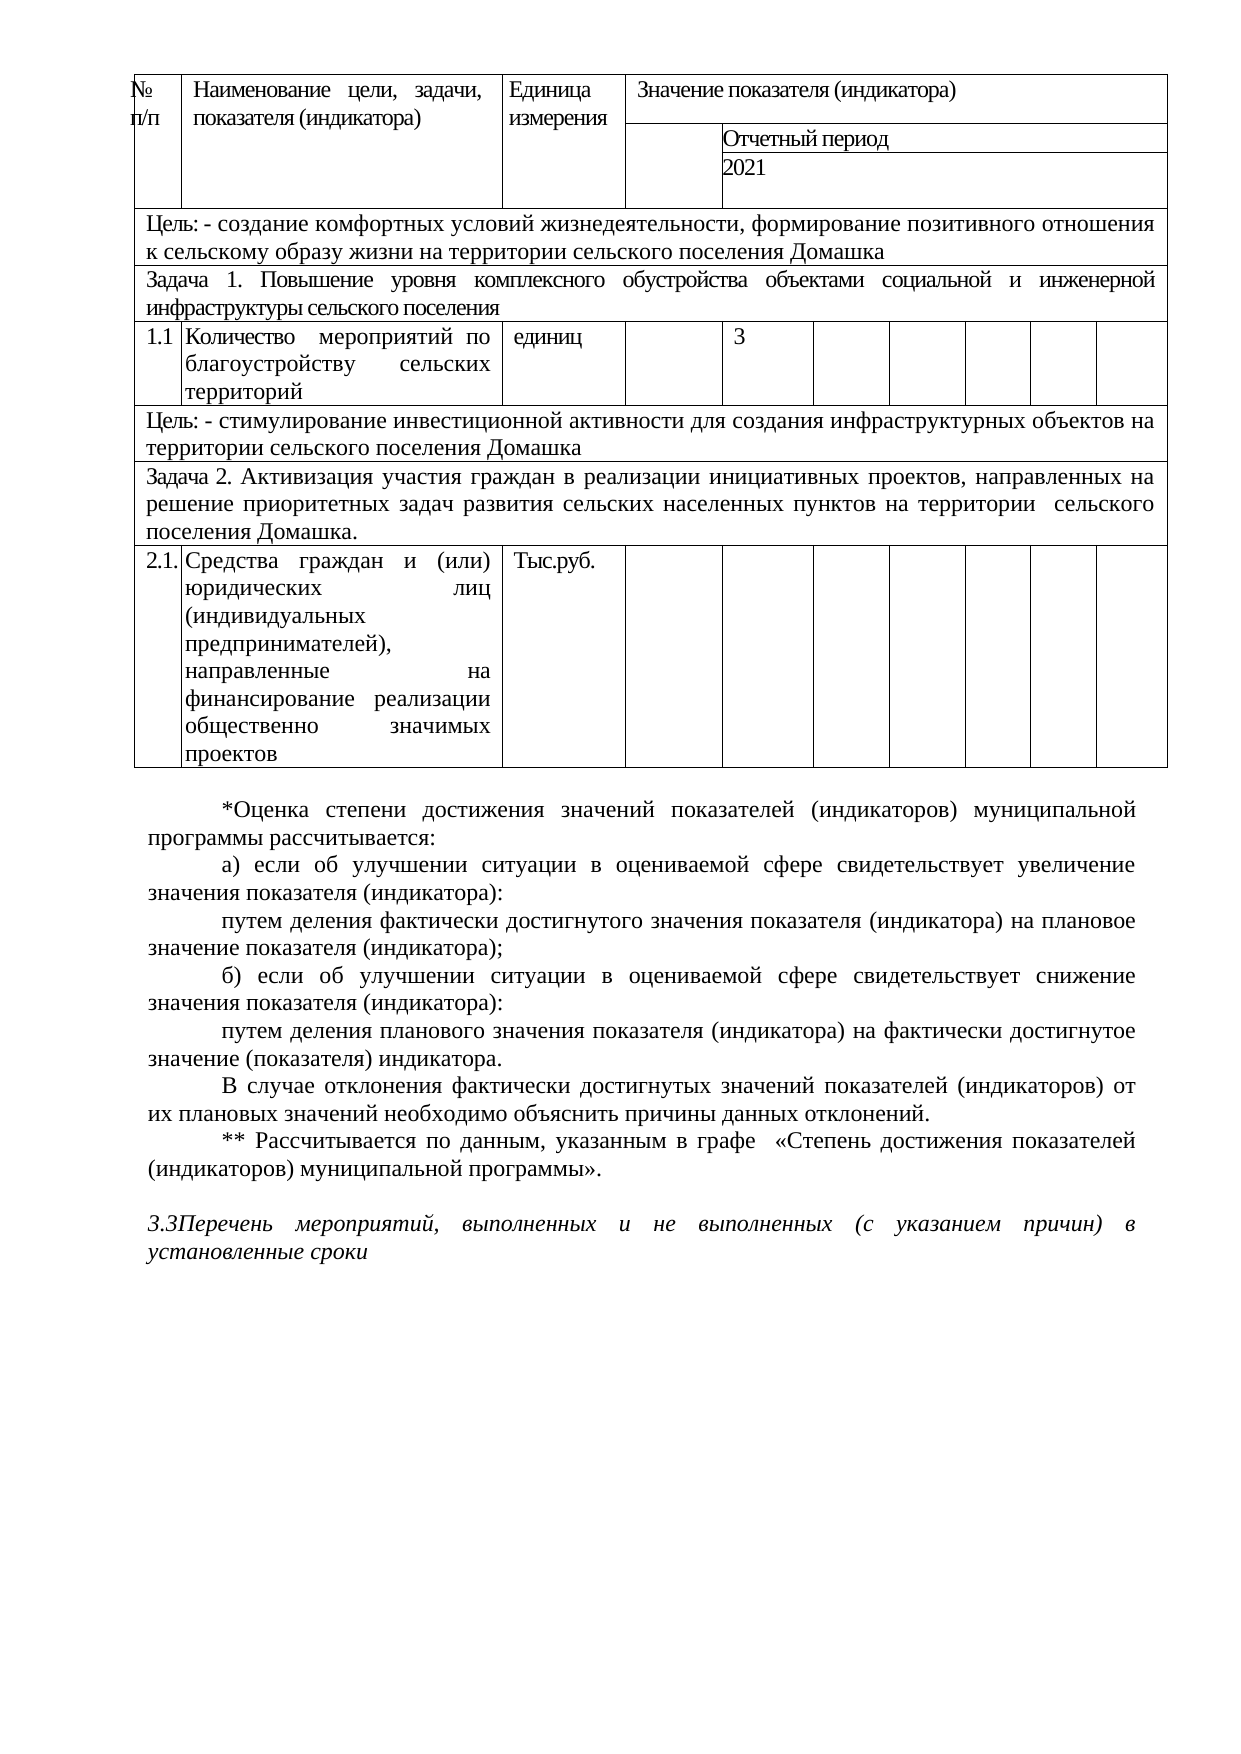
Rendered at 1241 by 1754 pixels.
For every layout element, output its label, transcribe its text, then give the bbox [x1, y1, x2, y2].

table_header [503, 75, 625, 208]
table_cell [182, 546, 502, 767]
text 3.3Перечень мероприятий, выполненных и не выполненных (с указанием причин) в установленные сроки [148, 1209, 1137, 1264]
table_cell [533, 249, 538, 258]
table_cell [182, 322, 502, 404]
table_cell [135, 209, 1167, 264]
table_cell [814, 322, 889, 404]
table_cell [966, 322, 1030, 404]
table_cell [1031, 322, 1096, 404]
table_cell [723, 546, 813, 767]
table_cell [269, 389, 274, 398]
text *Оценка степени достижения значений показателей (индикаторов) муниципальной программы рассчитывается: [148, 795, 1137, 850]
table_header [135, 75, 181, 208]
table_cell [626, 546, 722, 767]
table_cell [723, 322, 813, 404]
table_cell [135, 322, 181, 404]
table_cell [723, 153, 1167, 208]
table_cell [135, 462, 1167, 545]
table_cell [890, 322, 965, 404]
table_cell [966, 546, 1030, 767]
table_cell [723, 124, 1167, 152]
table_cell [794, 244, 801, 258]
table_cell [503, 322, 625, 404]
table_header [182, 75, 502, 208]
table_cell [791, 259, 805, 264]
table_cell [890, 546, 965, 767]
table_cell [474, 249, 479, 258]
text путем деления планового значения показателя (индикатора) на фактически достигнутое значение (показателя) индикатора. [148, 1016, 1137, 1071]
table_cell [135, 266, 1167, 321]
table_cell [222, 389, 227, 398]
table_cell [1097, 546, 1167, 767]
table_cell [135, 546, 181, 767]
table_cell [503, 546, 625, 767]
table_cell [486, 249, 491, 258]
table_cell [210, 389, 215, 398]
text а) если об улучшении ситуации в оцениваемой сфере свидетельствует увеличение значения показателя (индикатора): [148, 850, 1137, 906]
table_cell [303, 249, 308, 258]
text ** Рассчитывается по данным, указанным в графе «Степень достижения показателей (индикаторов) муниципальной программы». [148, 1126, 1137, 1182]
text путем деления фактически достигнутого значения показателя (индикатора) на плановое значение показателя (индикатора); [148, 906, 1137, 961]
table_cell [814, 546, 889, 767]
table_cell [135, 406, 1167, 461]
text В случае отклонения фактически достигнутых значений показателей (индикаторов) от их плановых значений необходимо объяснить причины данных отклонений. [148, 1071, 1137, 1126]
text б) если об улучшении ситуации в оцениваемой сфере свидетельствует снижение значения показателя (индикатора): [148, 961, 1137, 1016]
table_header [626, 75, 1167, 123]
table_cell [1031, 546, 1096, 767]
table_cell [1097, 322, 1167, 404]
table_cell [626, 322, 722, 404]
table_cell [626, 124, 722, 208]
